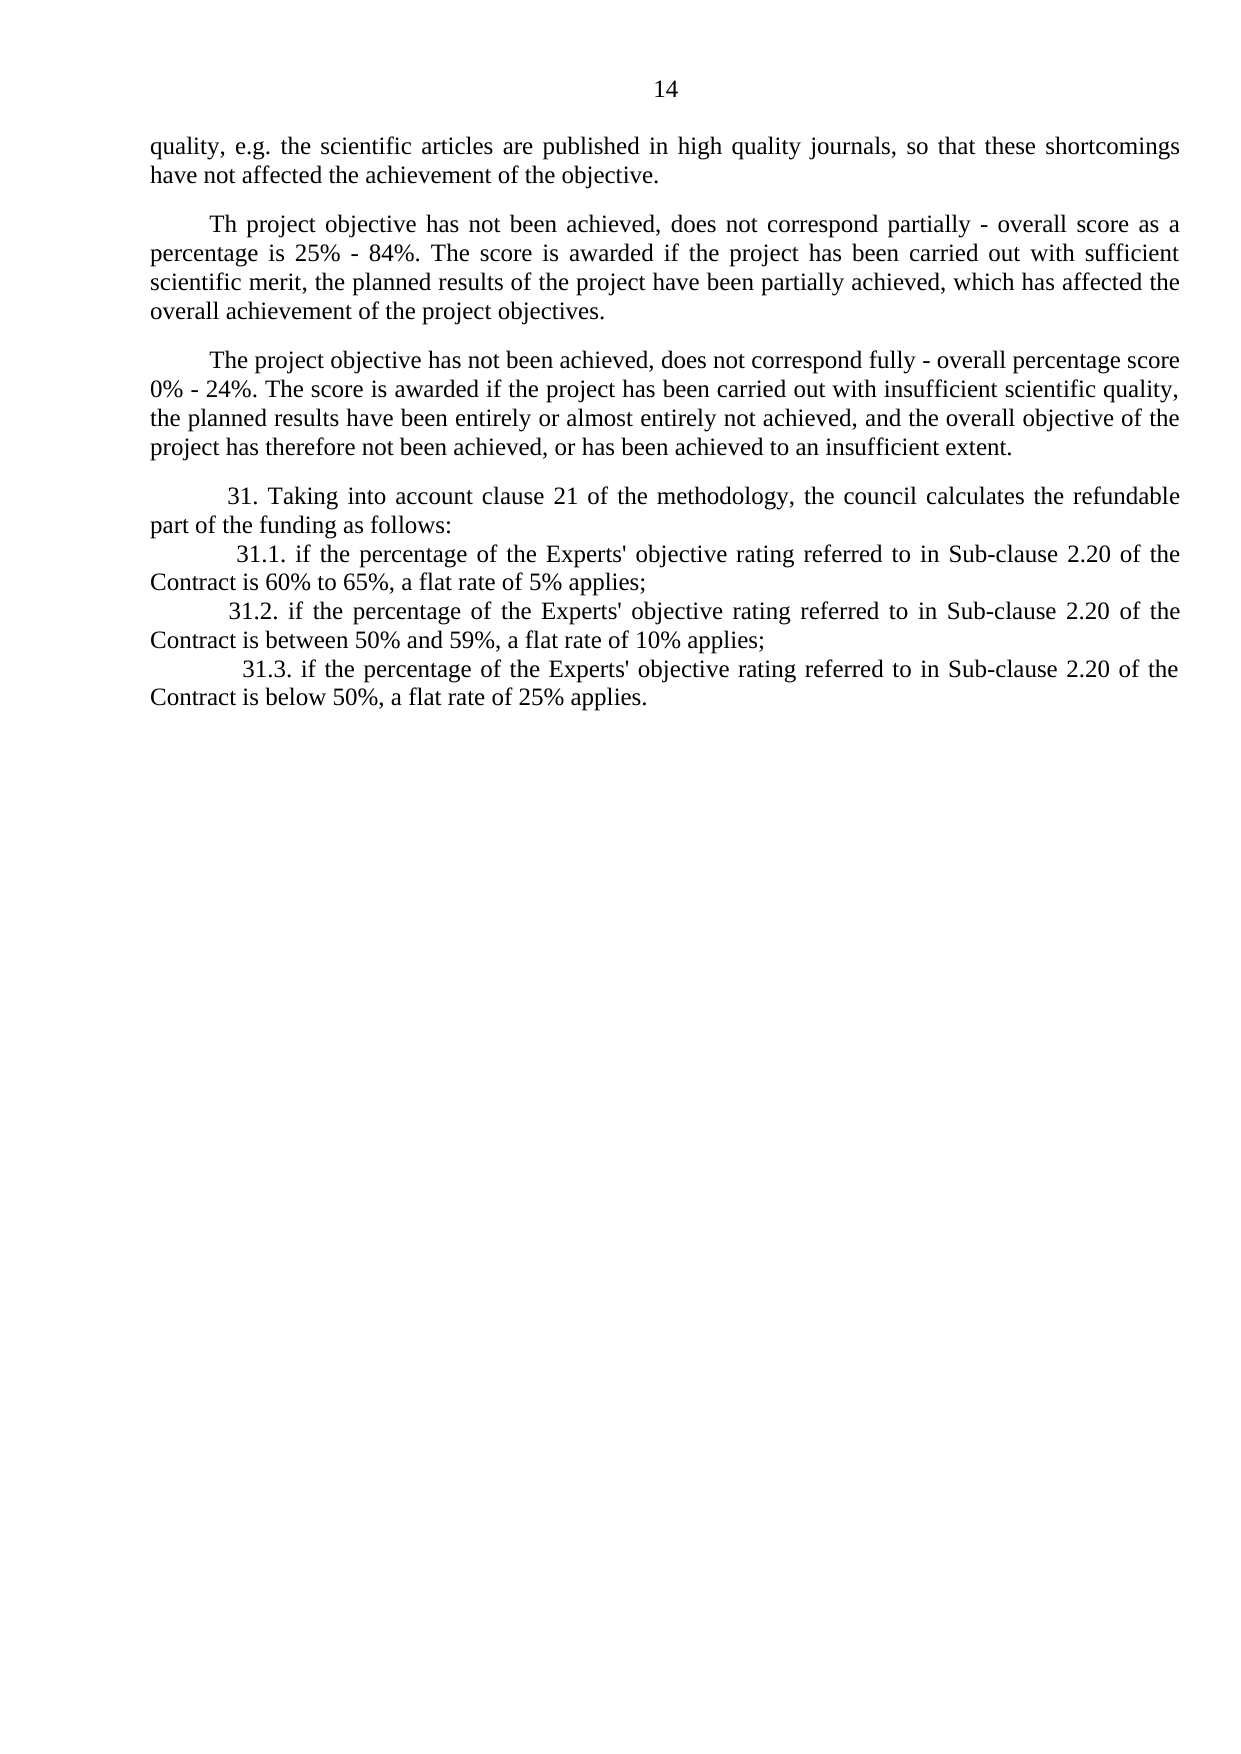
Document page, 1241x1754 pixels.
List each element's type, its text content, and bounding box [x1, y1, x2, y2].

text 31.2. if the percentage of the Experts' objective rating referred to in Sub-clause 2.20 of the Contract is between 50% and 59%, a flat rate of 10% applies; [150, 596, 1181, 654]
text The project objective has not been achieved, does not correspond fully - overall percentage score 0% - 24%. The score is awarded if the project has been carried out with insufficient scientific quality, the planned results have been entirely or almost entirely not achieved, and the overall objective of the project has therefore not been achieved, or has been achieved to an insufficient extent. [150, 345, 1181, 460]
text 31.3. if the percentage of the Experts' objective rating referred to in Sub-clause 2.20 of the Contract is below 50%, a flat rate of 25% applies. [150, 654, 1181, 711]
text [150, 131, 1181, 189]
text 31.1. if the percentage of the Experts' objective rating referred to in Sub-clause 2.20 of the Contract is 60% to 65%, a flat rate of 5% applies; [150, 539, 1181, 596]
text 31. Taking into account clause 21 of the methodology, the council calculates the refundable part of the funding as follows: [150, 481, 1181, 539]
text Th project objective has not been achieved, does not correspond partially - overall score as a percentage is 25% - 84%. The score is awarded if the project has been carried out with sufficient scientific merit, the planned results of the project have been partially achieved, which has affected the overall achievement of the project objectives. [150, 209, 1181, 324]
